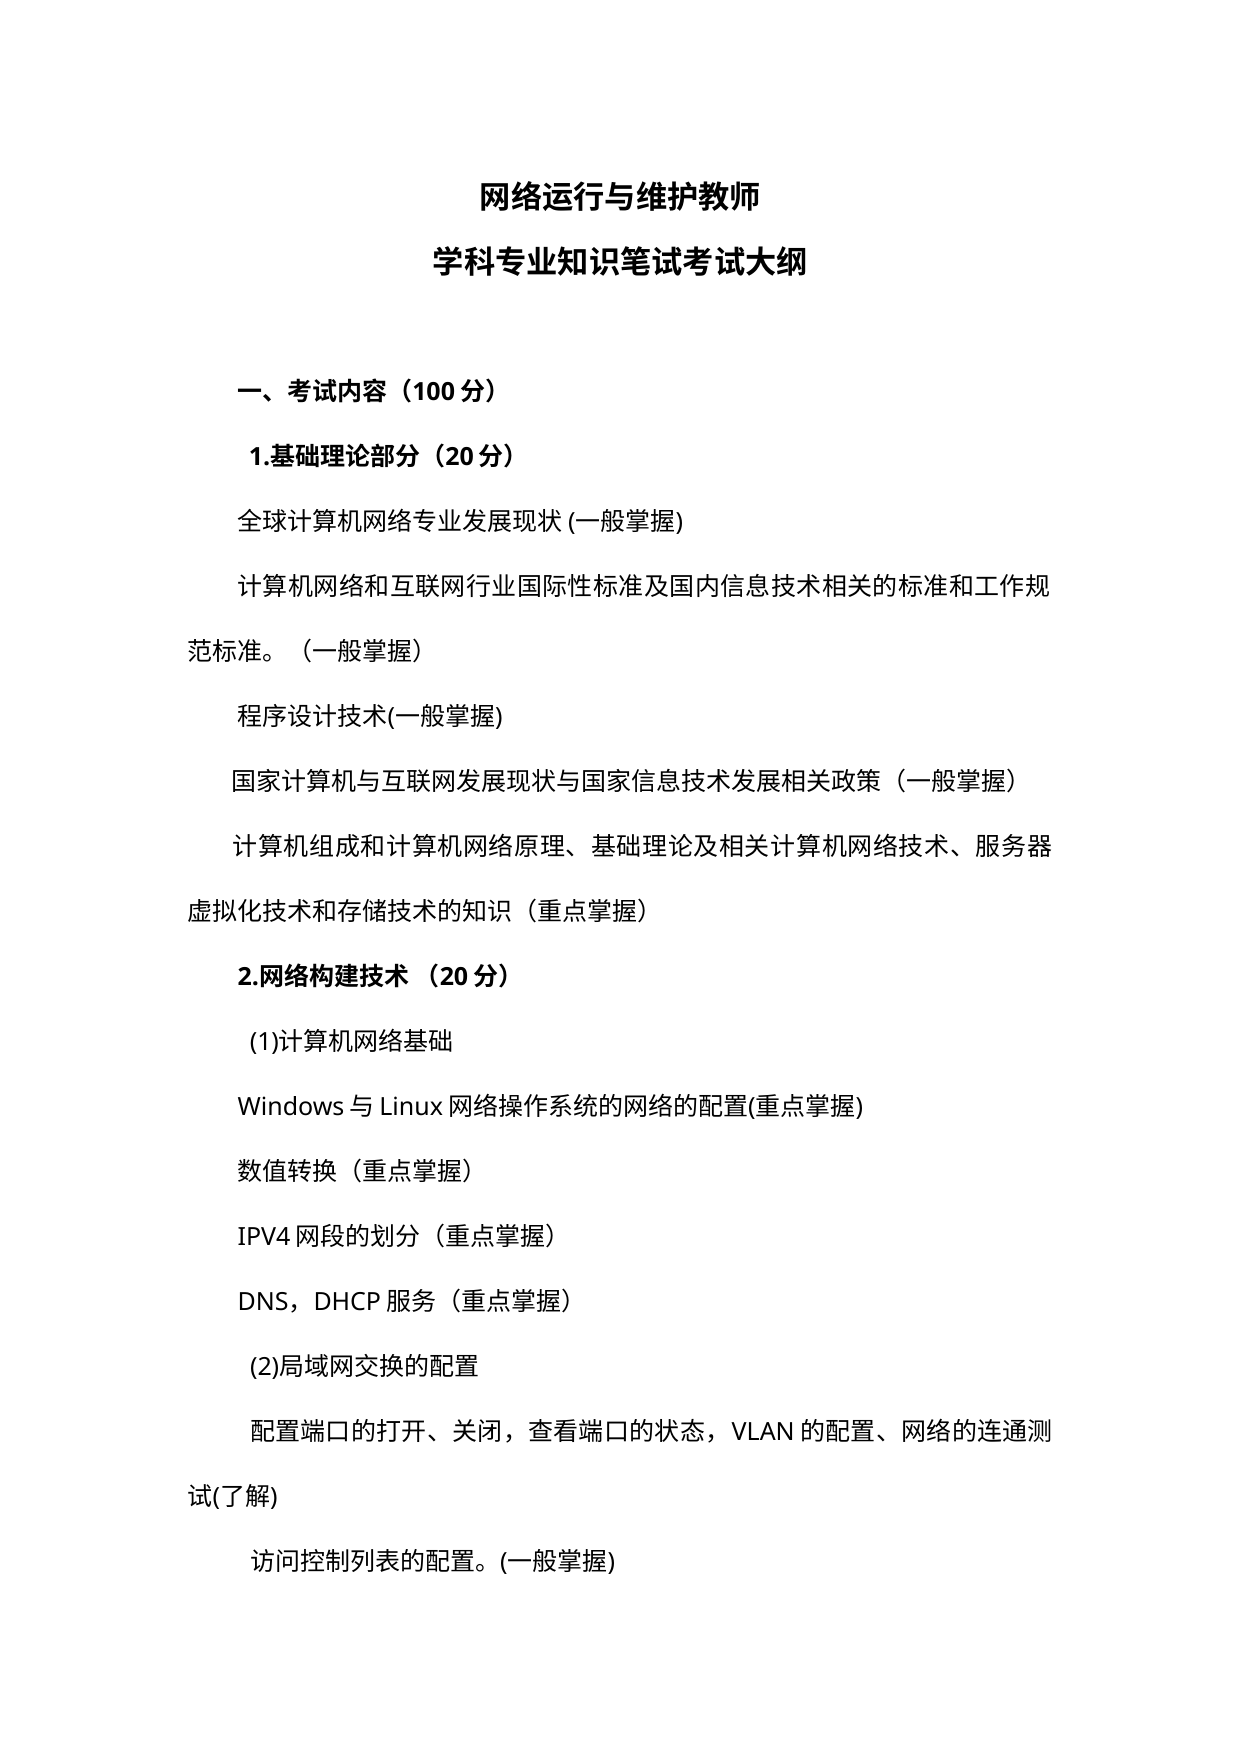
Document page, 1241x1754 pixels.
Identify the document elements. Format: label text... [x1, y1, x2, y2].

list 程序设计技术(一般掌握) [187, 682, 1053, 747]
list 计算机组成和计算机网络原理、基础理论及相关计算机网络技术、服务器虚拟化技术和存储技术的知识（重点掌握） [187, 812, 1053, 942]
text 一、考试内容（100分） [187, 357, 1053, 422]
text 学科专业知识笔试考试大纲 [187, 227, 1053, 292]
list 全球计算机网络专业发展现状 (一般掌握) [187, 487, 1053, 552]
list 计算机网络和互联网行业国际性标准及国内信息技术相关的标准和工作规范标准。（一般掌握） [187, 552, 1053, 682]
text 网络运行与维护教师 [187, 162, 1053, 227]
list 1.基础理论部分（20分） [187, 422, 1053, 487]
text 配置端口的打开、关闭，查看端口的状态，VLAN的配置、网络的连通测试(了解) [187, 1397, 1053, 1527]
text (1)计算机网络基础 [187, 1007, 1053, 1072]
text 访问控制列表的配置。(一般掌握) [187, 1527, 1053, 1592]
text 2.网络构建技术 （20分） [187, 942, 1053, 1007]
text (2)局域网交换的配置 [187, 1332, 1053, 1397]
text 数值转换（重点掌握） [187, 1137, 1053, 1202]
list 国家计算机与互联网发展现状与国家信息技术发展相关政策（一般掌握） [187, 747, 1053, 812]
text DNS，DHCP服务（重点掌握） [187, 1267, 1053, 1332]
text IPV4网段的划分（重点掌握） [187, 1202, 1053, 1267]
text Windows与Linux网络操作系统的网络的配置(重点掌握) [187, 1072, 1053, 1137]
